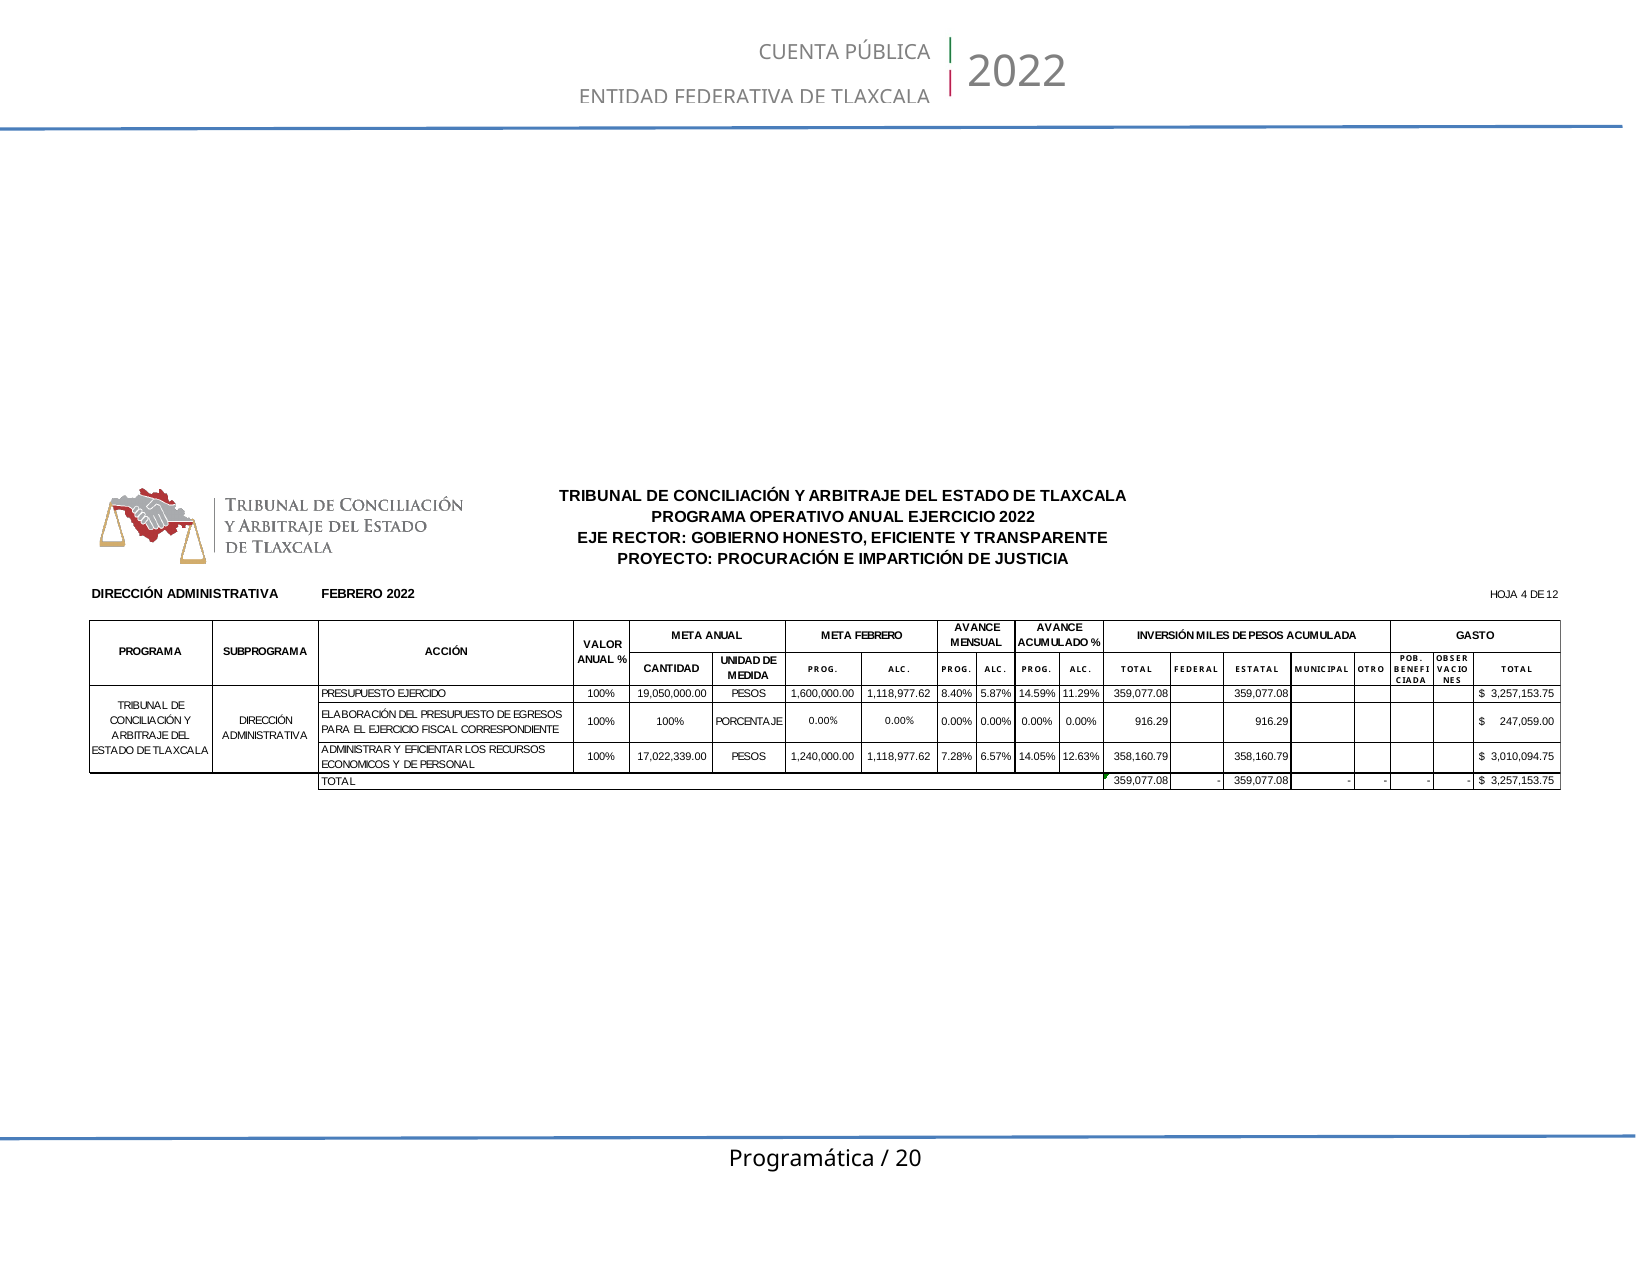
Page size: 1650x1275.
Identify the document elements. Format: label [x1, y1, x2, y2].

picture [945, 28, 961, 99]
